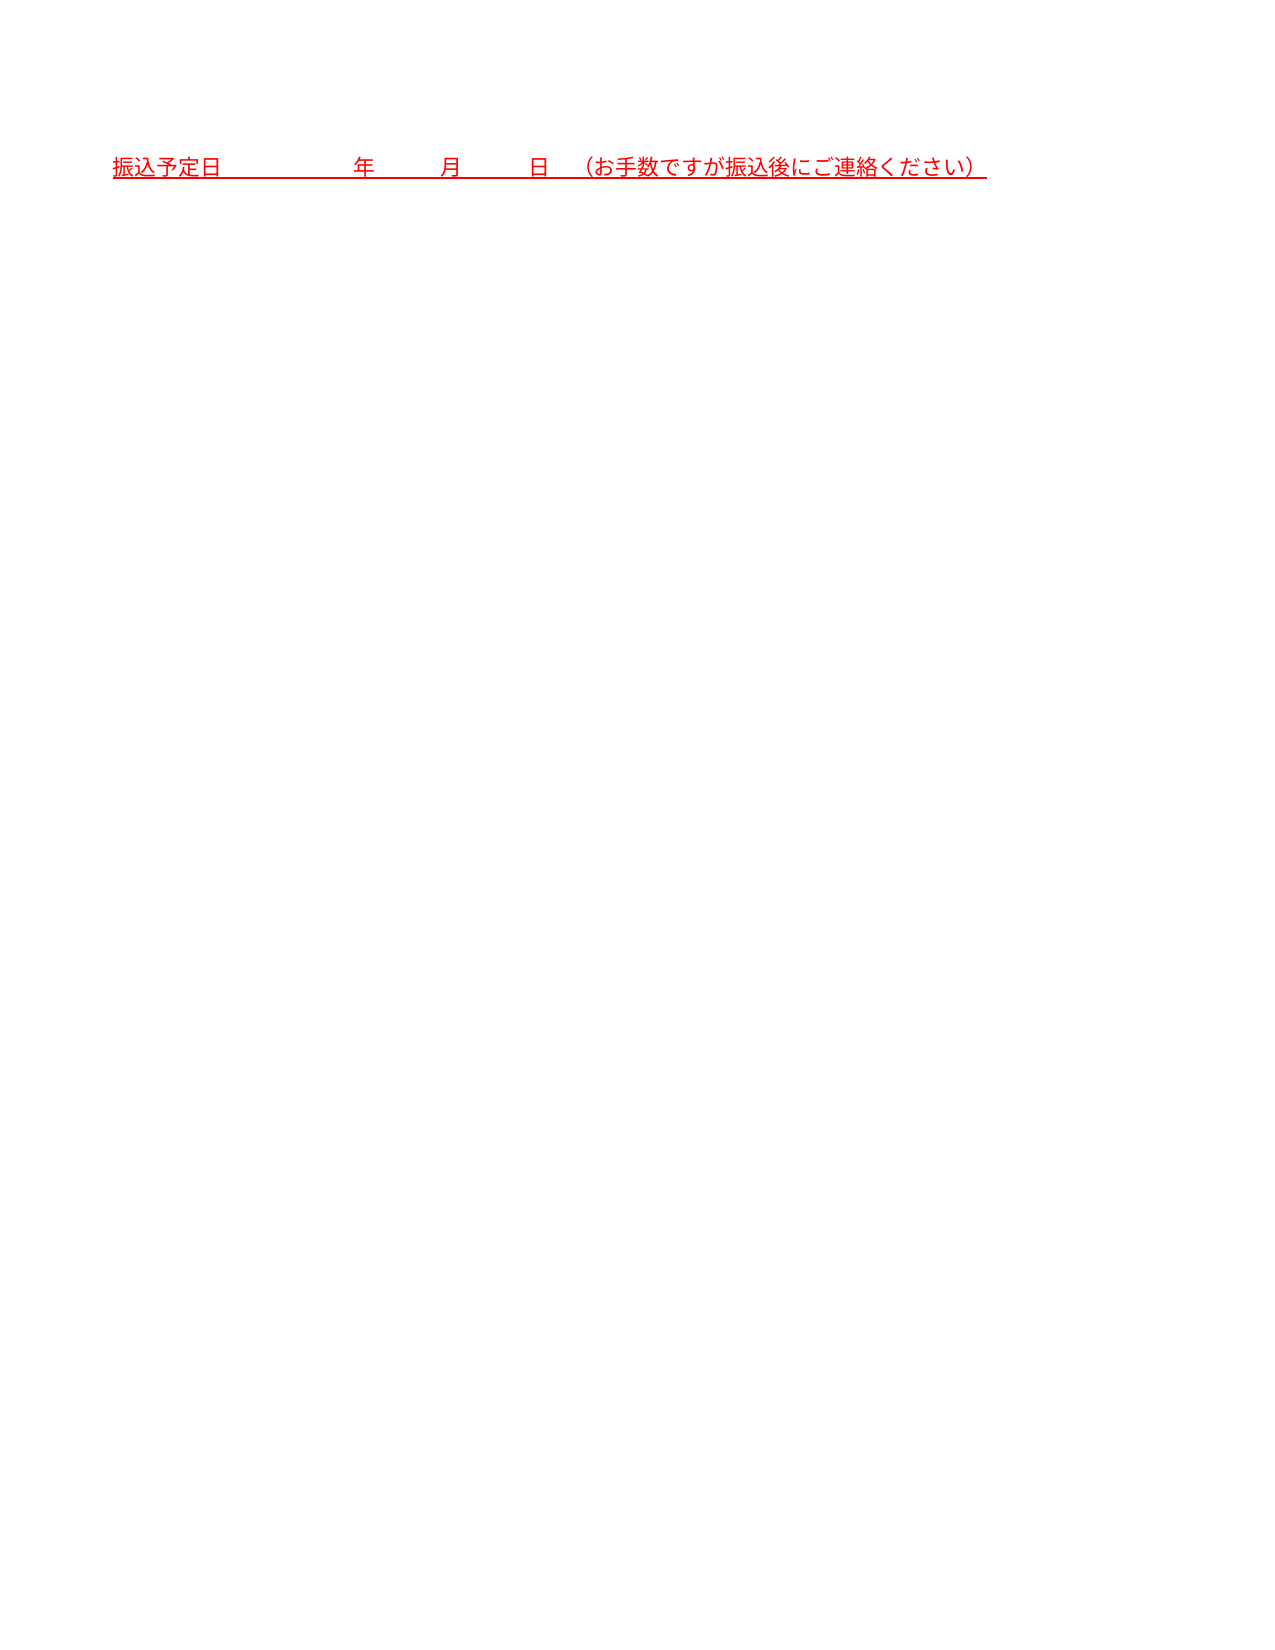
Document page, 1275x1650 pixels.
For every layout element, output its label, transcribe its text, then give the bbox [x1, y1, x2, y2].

text 振込予定日 年 月 日 （お手数ですが振込後にご連絡ください） [112, 150, 1162, 182]
